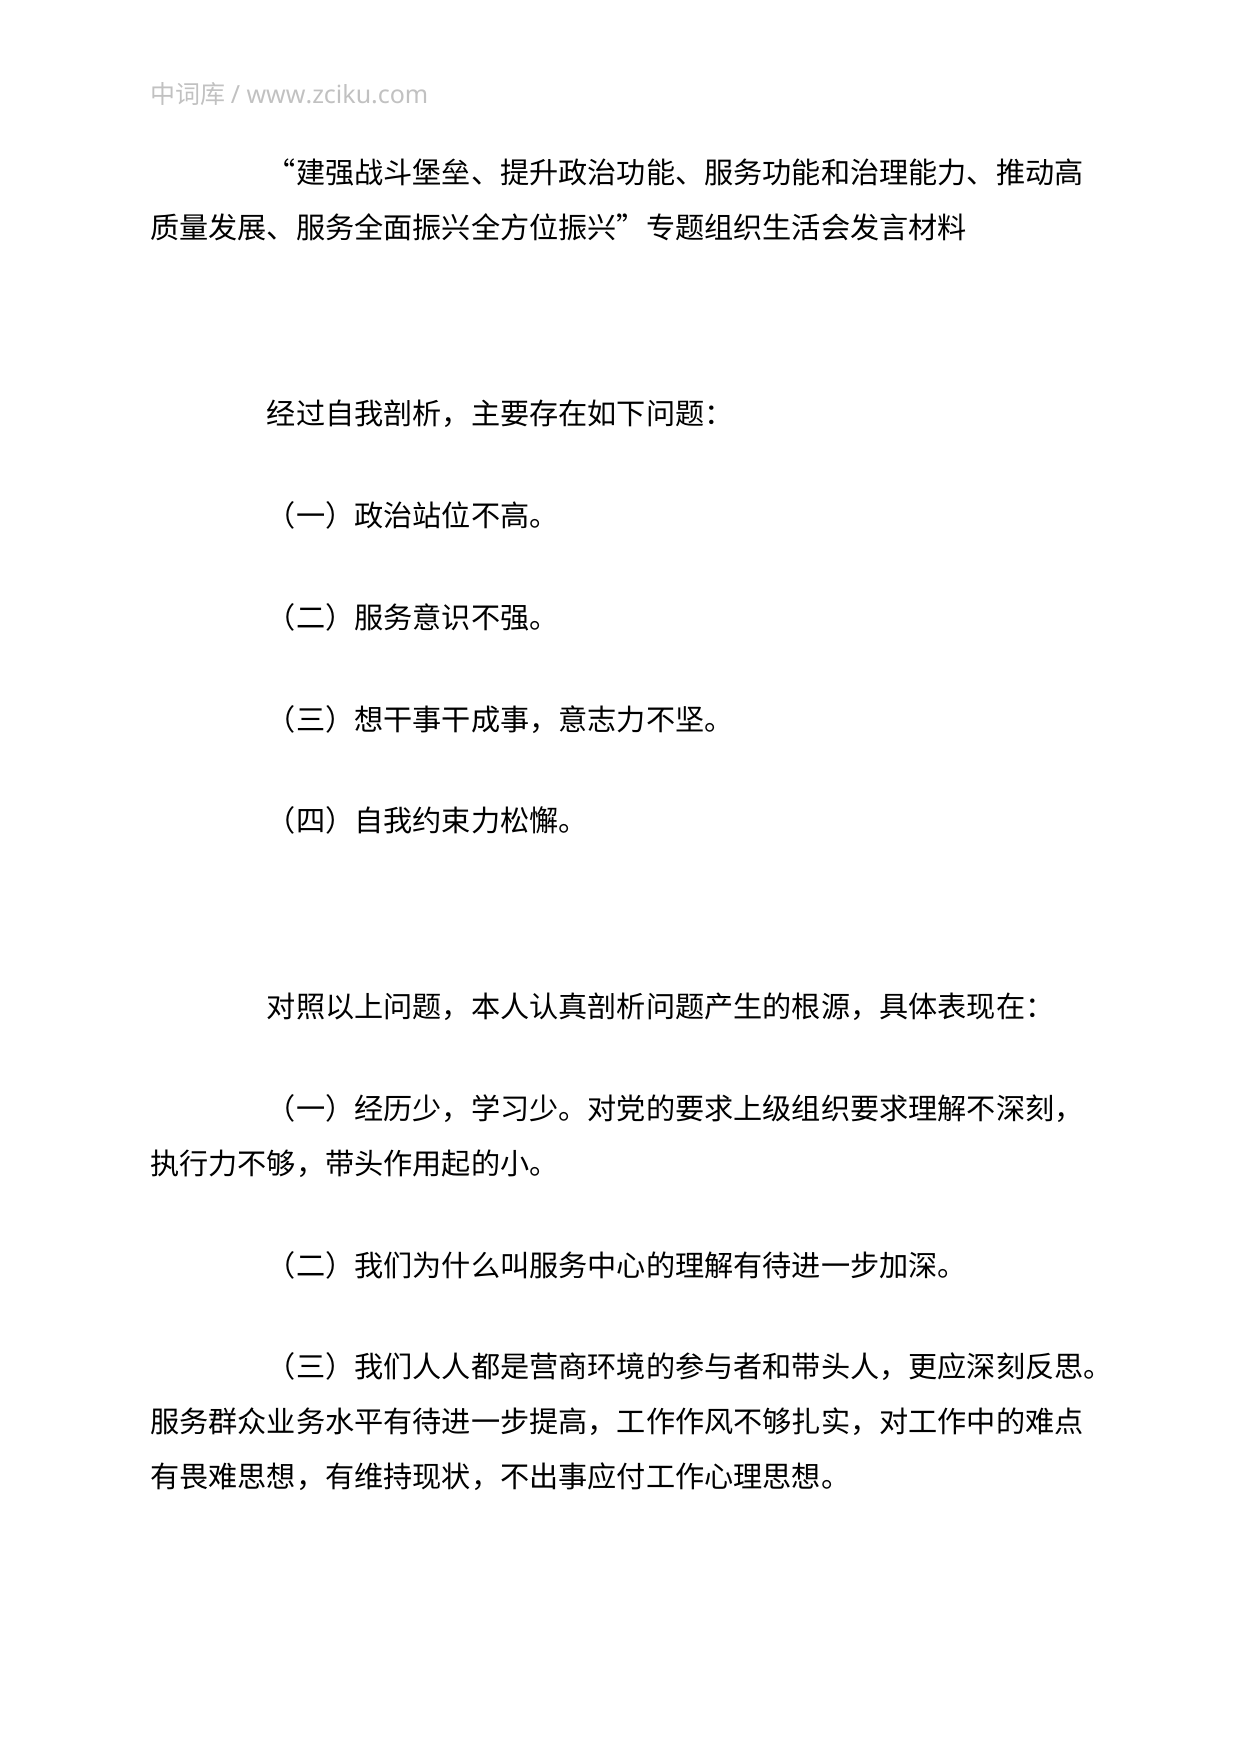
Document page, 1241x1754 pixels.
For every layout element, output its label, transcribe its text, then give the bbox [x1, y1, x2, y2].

text 对照以上问题，本人认真剖析问题产生的根源，具体表现在： [150, 984, 1090, 1026]
text （一）政治站位不高。 [150, 493, 1090, 535]
text “建强战斗堡垒、提升政治功能、服务功能和治理能力、推动高质量发展、服务全面振兴全方位振兴”专题组织生活会发言材料 [150, 150, 1090, 247]
text （二）我们为什么叫服务中心的理解有待进一步加深。 [150, 1242, 1090, 1284]
text 经过自我剖析，主要存在如下问题： [150, 391, 1090, 433]
text （四）自我约束力松懈。 [150, 798, 1090, 840]
text （三）想干事干成事，意志力不坚。 [150, 696, 1090, 738]
text （一）经历少，学习少。对党的要求上级组织要求理解不深刻，执行力不够，带头作用起的小。 [150, 1086, 1090, 1183]
text （二）服务意识不强。 [150, 594, 1090, 637]
text （三）我们人人都是营商环境的参与者和带头人，更应深刻反思。服务群众业务水平有待进一步提高，工作作风不够扎实，对工作中的难点有畏难思想，有维持现状，不出事应付工作心理思想。 [150, 1344, 1090, 1496]
